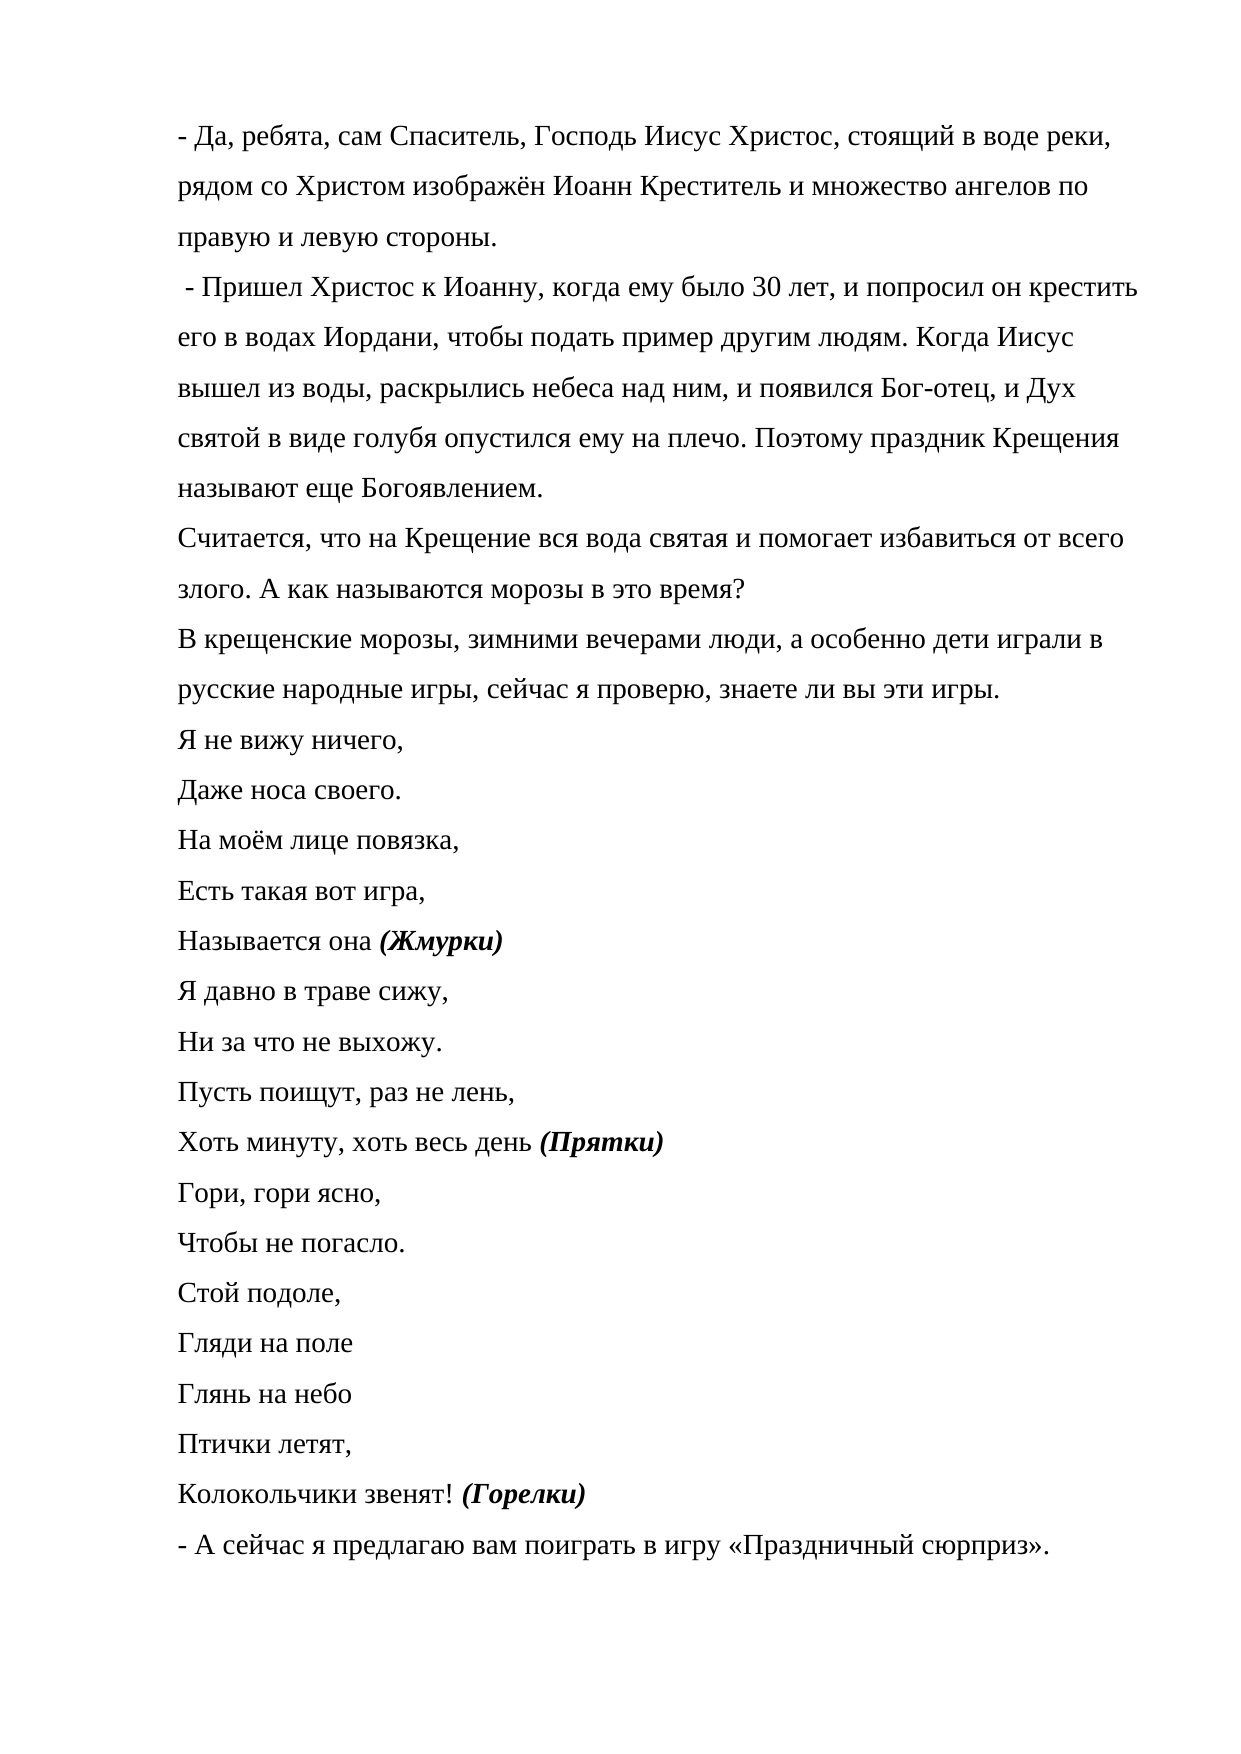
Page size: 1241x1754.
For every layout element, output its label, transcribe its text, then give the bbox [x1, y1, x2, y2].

text На моём лице повязка, [177, 822, 1152, 856]
text Глянь на небо [177, 1376, 1152, 1409]
text Я давно в траве сижу, [177, 973, 1152, 1007]
text Птички летят, [177, 1426, 1152, 1460]
text Чтобы не погасло. [177, 1225, 1152, 1258]
text Гори, гори ясно, [177, 1175, 1152, 1208]
text Хоть минуту, хоть весь день (Прятки) [177, 1124, 1152, 1158]
text Пусть поищут, раз не лень, [177, 1074, 1152, 1108]
text Даже носа своего. [177, 772, 1152, 806]
text Есть такая вот игра, [177, 873, 1152, 906]
text Колокольчики звенят! (Горелки) [177, 1477, 1152, 1510]
text - Пришел Христос к Иоанну, когда ему было 30 лет, и попросил он крестить его в водах Иордани, чтобы подать пример другим людям. Когда Иисус вышел из воды, раскрылись небеса над ним, и появился Бог-отец, и Дух святой в виде голубя опустился ему на плечо. Поэтому праздник Крещения называют еще Богоявлением. [177, 269, 1152, 504]
text Гляди на поле [177, 1326, 1152, 1359]
text Считается, что на Крещение вся вода святая и помогает избавиться от всего злого. А как называются морозы в это время? [177, 521, 1152, 604]
text - А сейчас я предлагаю вам поиграть в игру «Праздничный сюрприз». [177, 1527, 1152, 1560]
text - Да, ребята, сам Спаситель, Господь Иисус Христос, стоящий в воде реки, рядом со Христом изображён Иоанн Креститель и множество ангелов по правую и левую стороны. [177, 118, 1152, 252]
text Ни за что не выхожу. [177, 1024, 1152, 1057]
text Стой подоле, [177, 1275, 1152, 1309]
text Я не вижу ничего, [177, 722, 1152, 755]
text Называется она (Жмурки) [177, 923, 1152, 957]
text В крещенские морозы, зимними вечерами люди, а особенно дети играли в русские народные игры, сейчас я проверю, знаете ли вы эти игры. [177, 621, 1152, 705]
